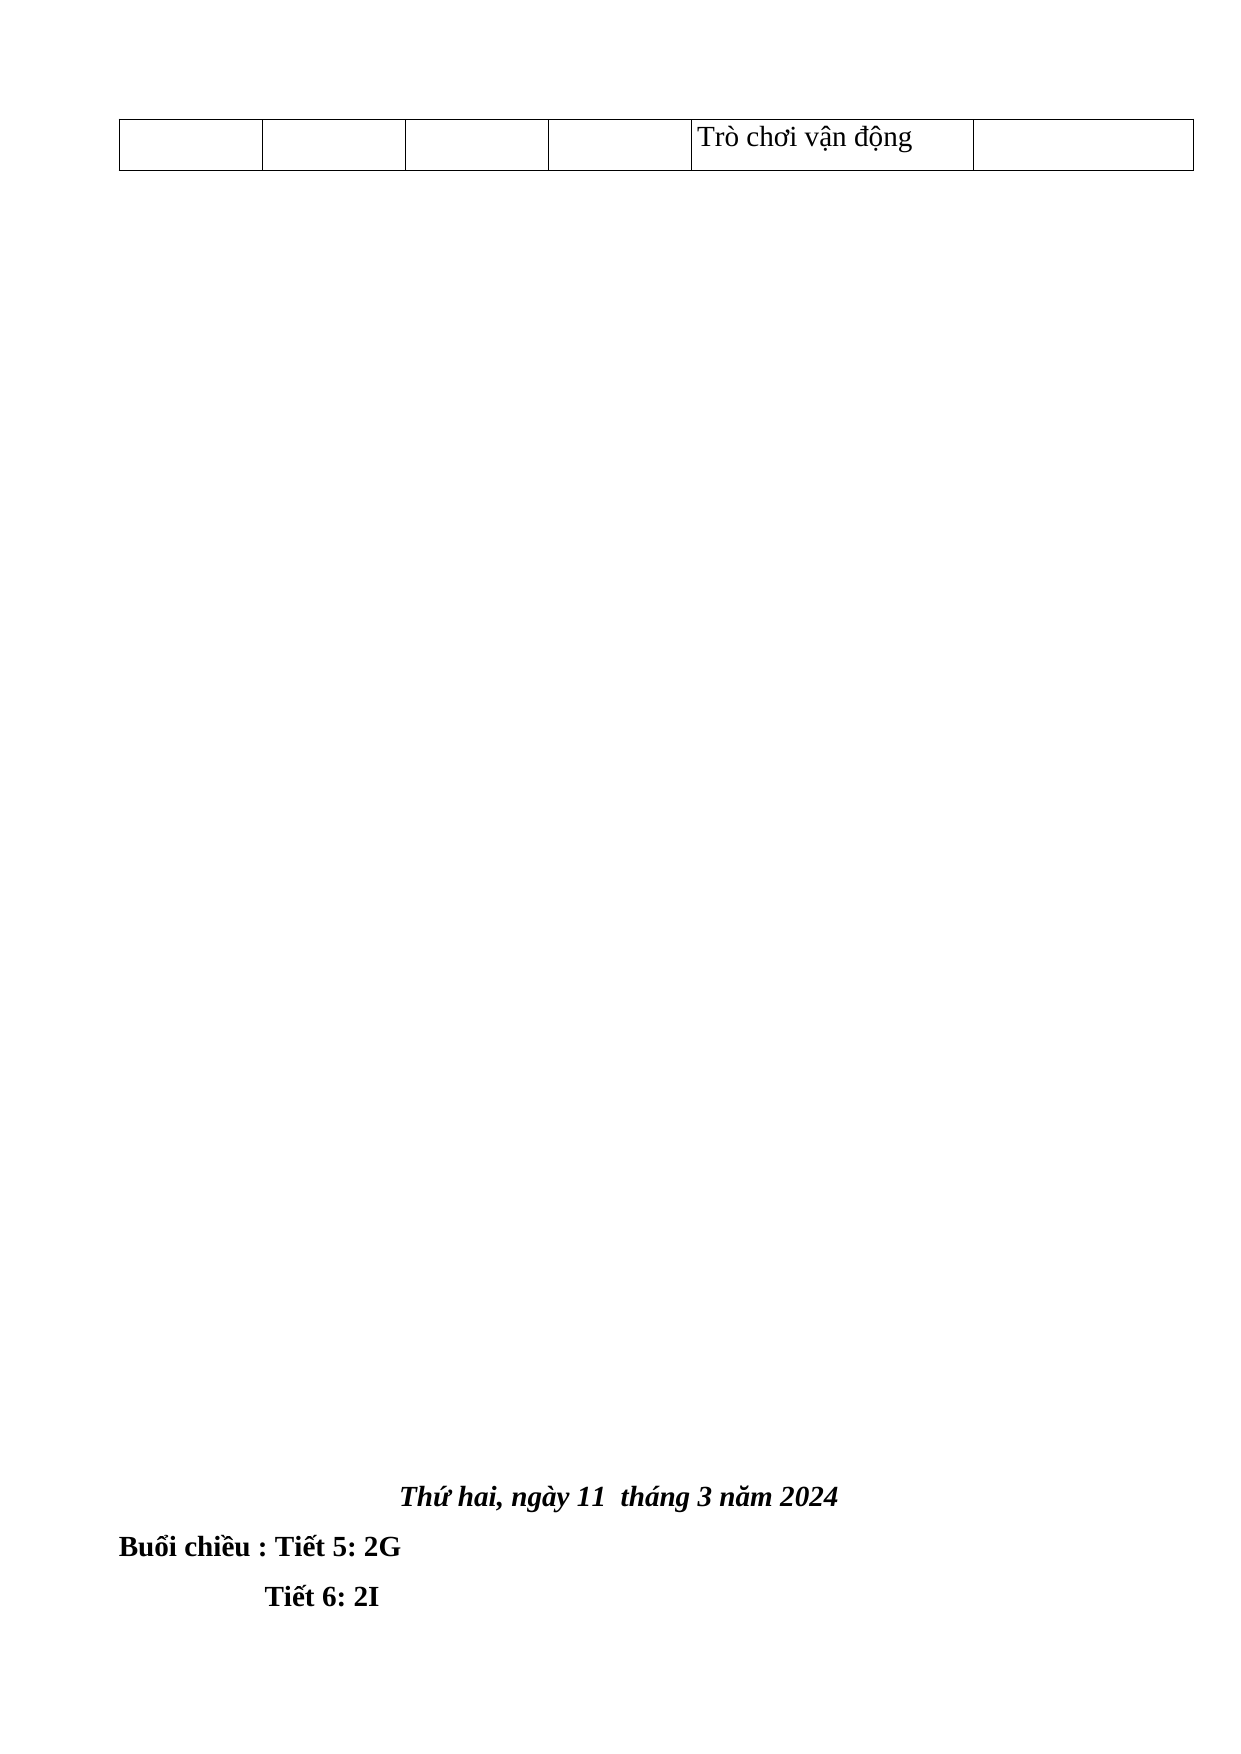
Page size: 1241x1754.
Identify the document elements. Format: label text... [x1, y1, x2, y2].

table_cell 3H [549, 120, 691, 170]
table_cell [974, 120, 1193, 170]
table_cell 7 [406, 120, 548, 170]
text Tiết 6: 2I [118, 1579, 1122, 1613]
text Thứ hai, ngày 11 tháng 3 năm 2024 [118, 1479, 1122, 1512]
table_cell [692, 120, 973, 170]
text Buổi chiều : Tiết 5: 2G [118, 1529, 1122, 1563]
